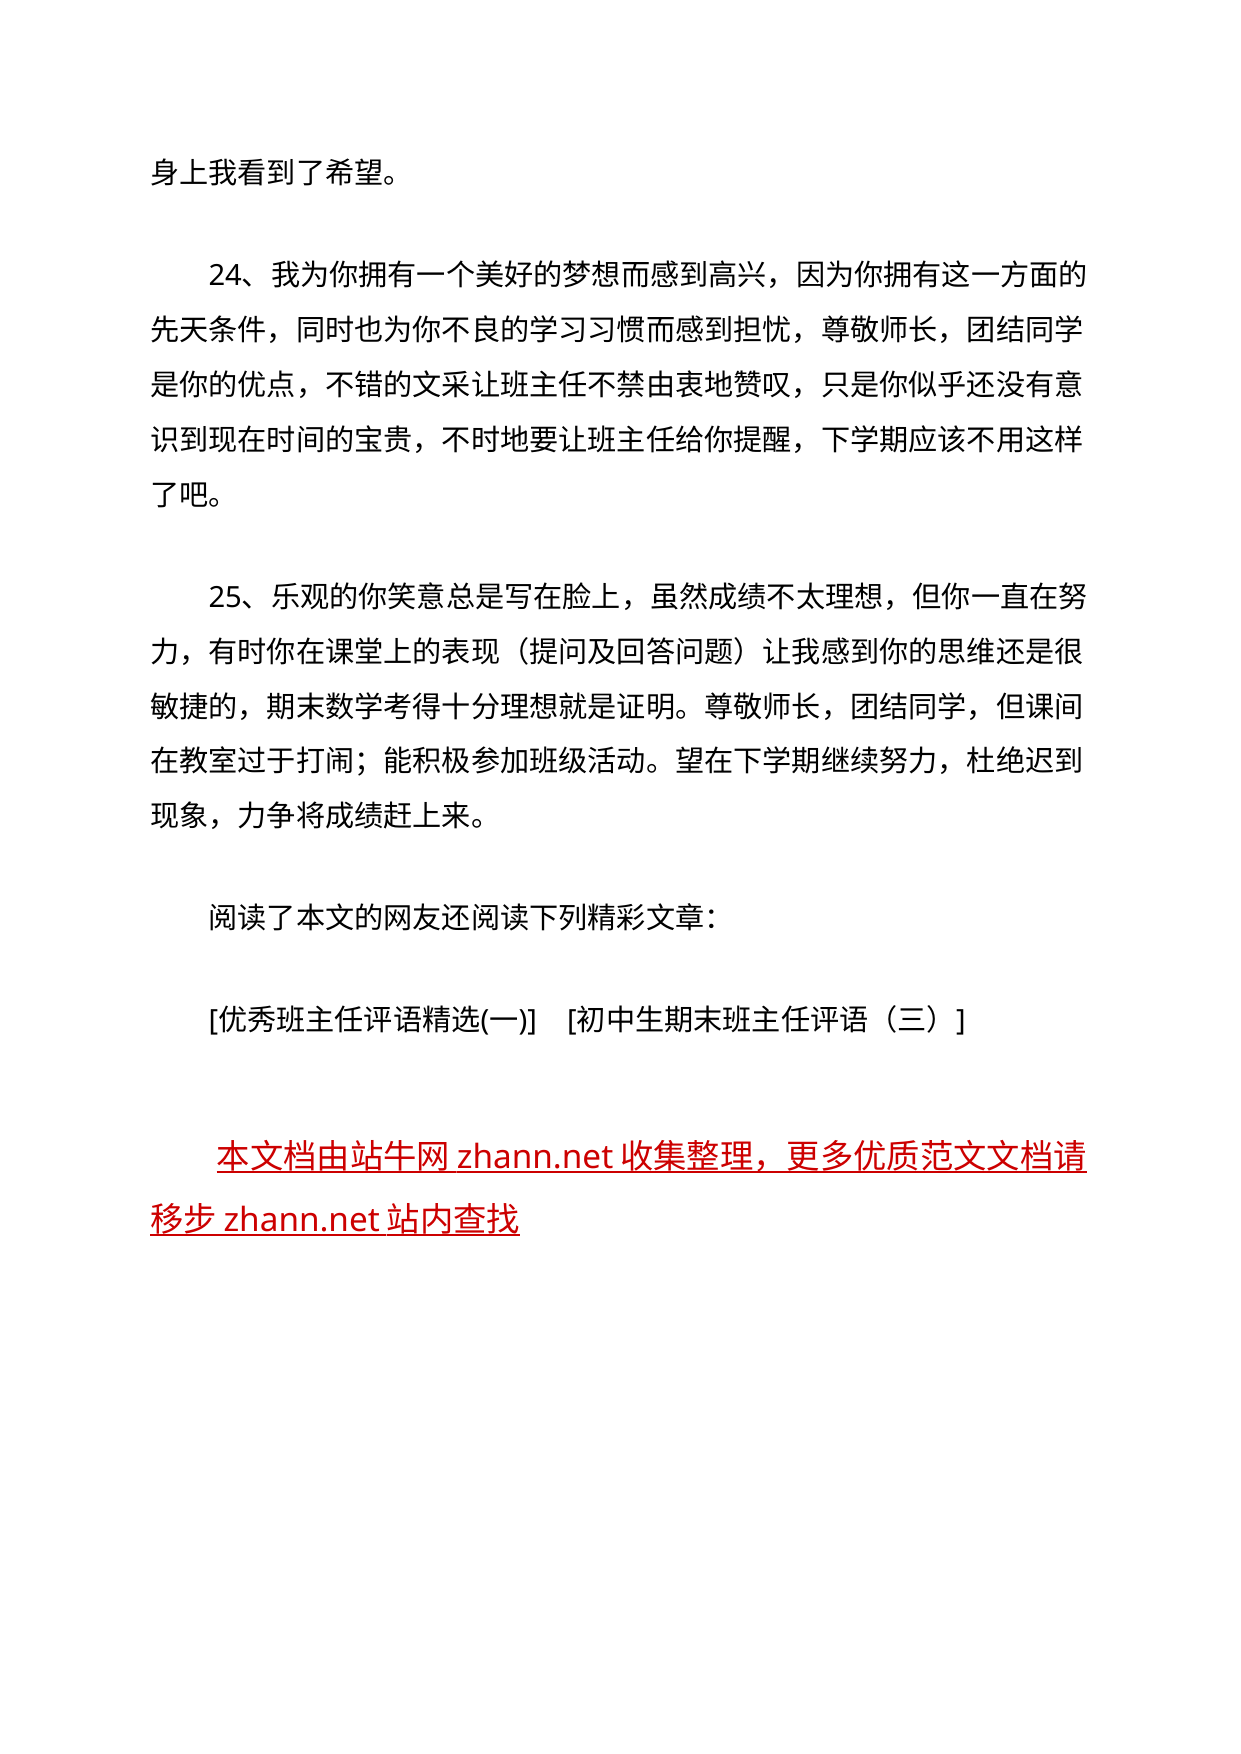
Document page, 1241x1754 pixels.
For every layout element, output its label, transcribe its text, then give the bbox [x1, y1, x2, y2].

text 24、我为你拥有一个美好的梦想而感到高兴，因为你拥有这一方面的先天条件，同时也为你不良的学习习惯而感到担忧，尊敬师长，团结同学是你的优点，不错的文采让班主任不禁由衷地赞叹，只是你似乎还没有意识到现在时间的宝贵，不时地要让班主任给你提醒，下学期应该不用这样了吧。 [150, 252, 1090, 514]
text 25、乐观的你笑意总是写在脸上，虽然成绩不太理想，但你一直在努力，有时你在课堂上的表现（提问及回答问题）让我感到你的思维还是很敏捷的，期末数学考得十分理想就是证明。尊敬师长，团结同学，但课间在教室过于打闹；能积极参加班级活动。望在下学期继续努力，杜绝迟到现象，力争将成绩赶上来。 [150, 573, 1090, 835]
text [150, 150, 1090, 192]
text 本文档由站牛网zhann.net收集整理，更多优质范文文档请移步zhann.net站内查找 [150, 1130, 1090, 1241]
text 阅读了本文的网友还阅读下列精彩文章： [150, 895, 1090, 937]
text [优秀班主任评语精选(一)] [初中生期末班主任评语（三）] [150, 996, 1090, 1039]
